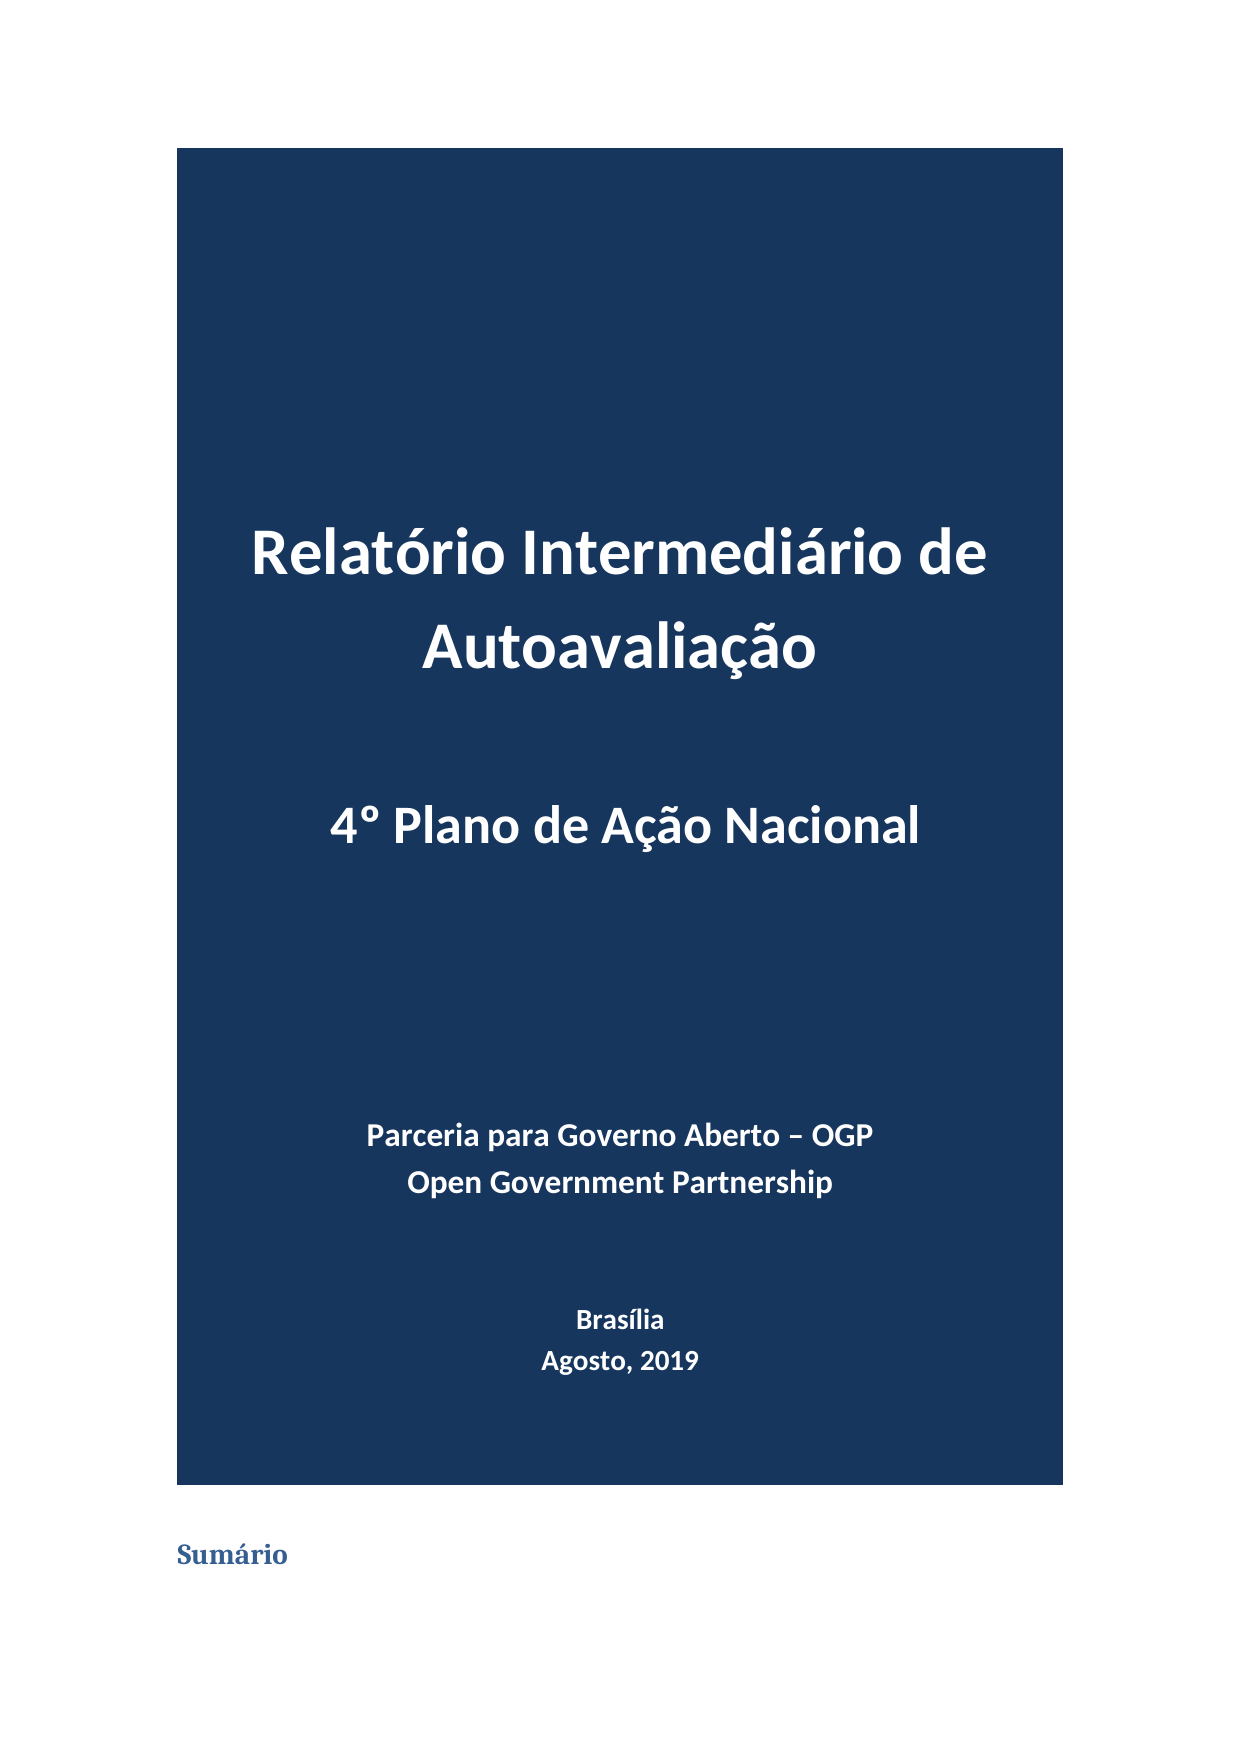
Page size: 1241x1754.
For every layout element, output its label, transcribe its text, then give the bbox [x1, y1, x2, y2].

text 4º Plano de Ação Nacional [177, 791, 1063, 857]
text Parceria para Governo Aberto – OGP [177, 1114, 1063, 1154]
text Agosto, 2019 [177, 1342, 1063, 1377]
text Brasília [177, 1301, 1063, 1337]
text Open Government Partnership [177, 1161, 1063, 1201]
text Relatório Intermediário de Autoavaliação [177, 510, 1063, 685]
